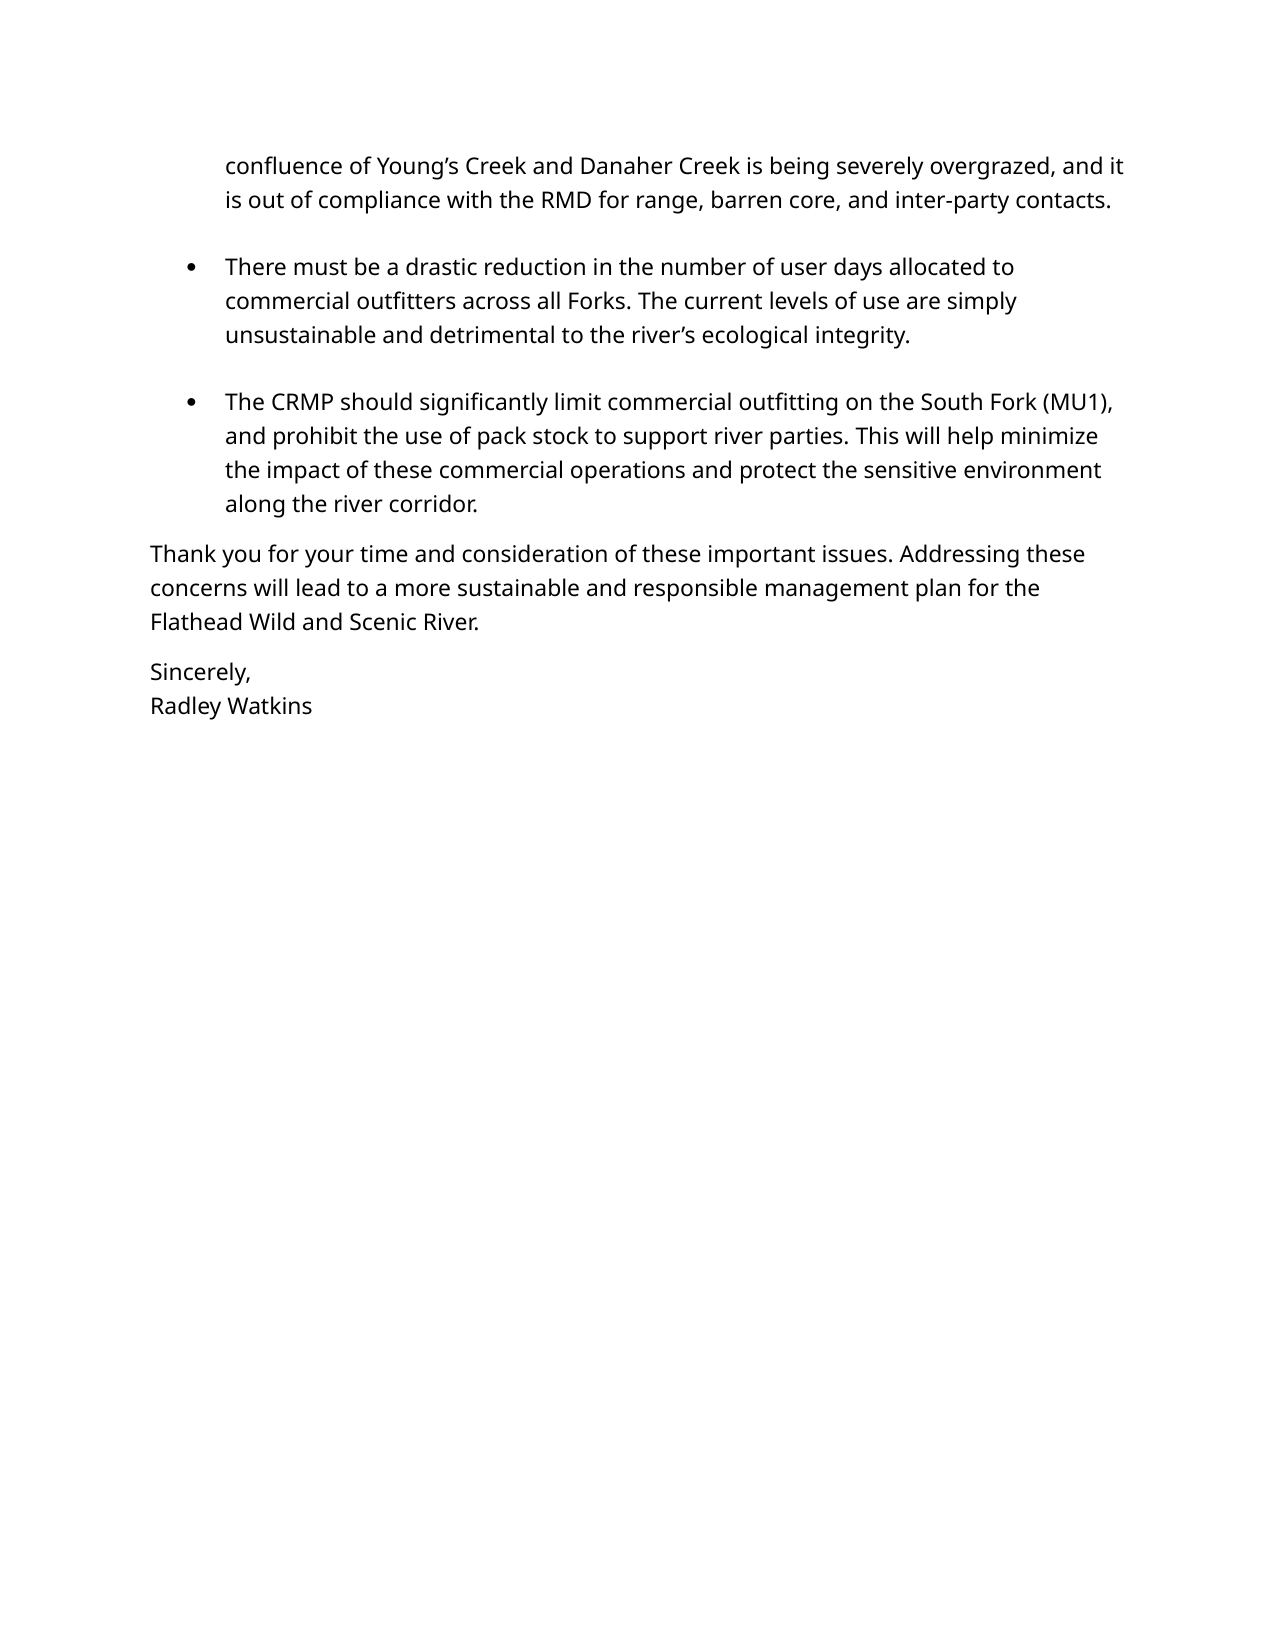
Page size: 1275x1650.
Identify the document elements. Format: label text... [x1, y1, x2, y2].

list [187, 150, 1125, 215]
list There must be a drastic reduction in the number of user days allocated to commercial outfitters across all Forks. The current levels of use are simply unsustainable and detrimental to the river’s ecological integrity. [187, 251, 1125, 350]
list The CRMP should significantly limit commercial outfitting on the South Fork (MU1), and prohibit the use of pack stock to support river parties. This will help minimize the impact of these commercial operations and protect the sensitive environment along the river corridor. [187, 386, 1125, 519]
text Sincerely, Radley Watkins [150, 656, 1125, 721]
text Thank you for your time and consideration of these important issues. Addressing these concerns will lead to a more sustainable and responsible management plan for the Flathead Wild and Scenic River. [150, 538, 1125, 637]
